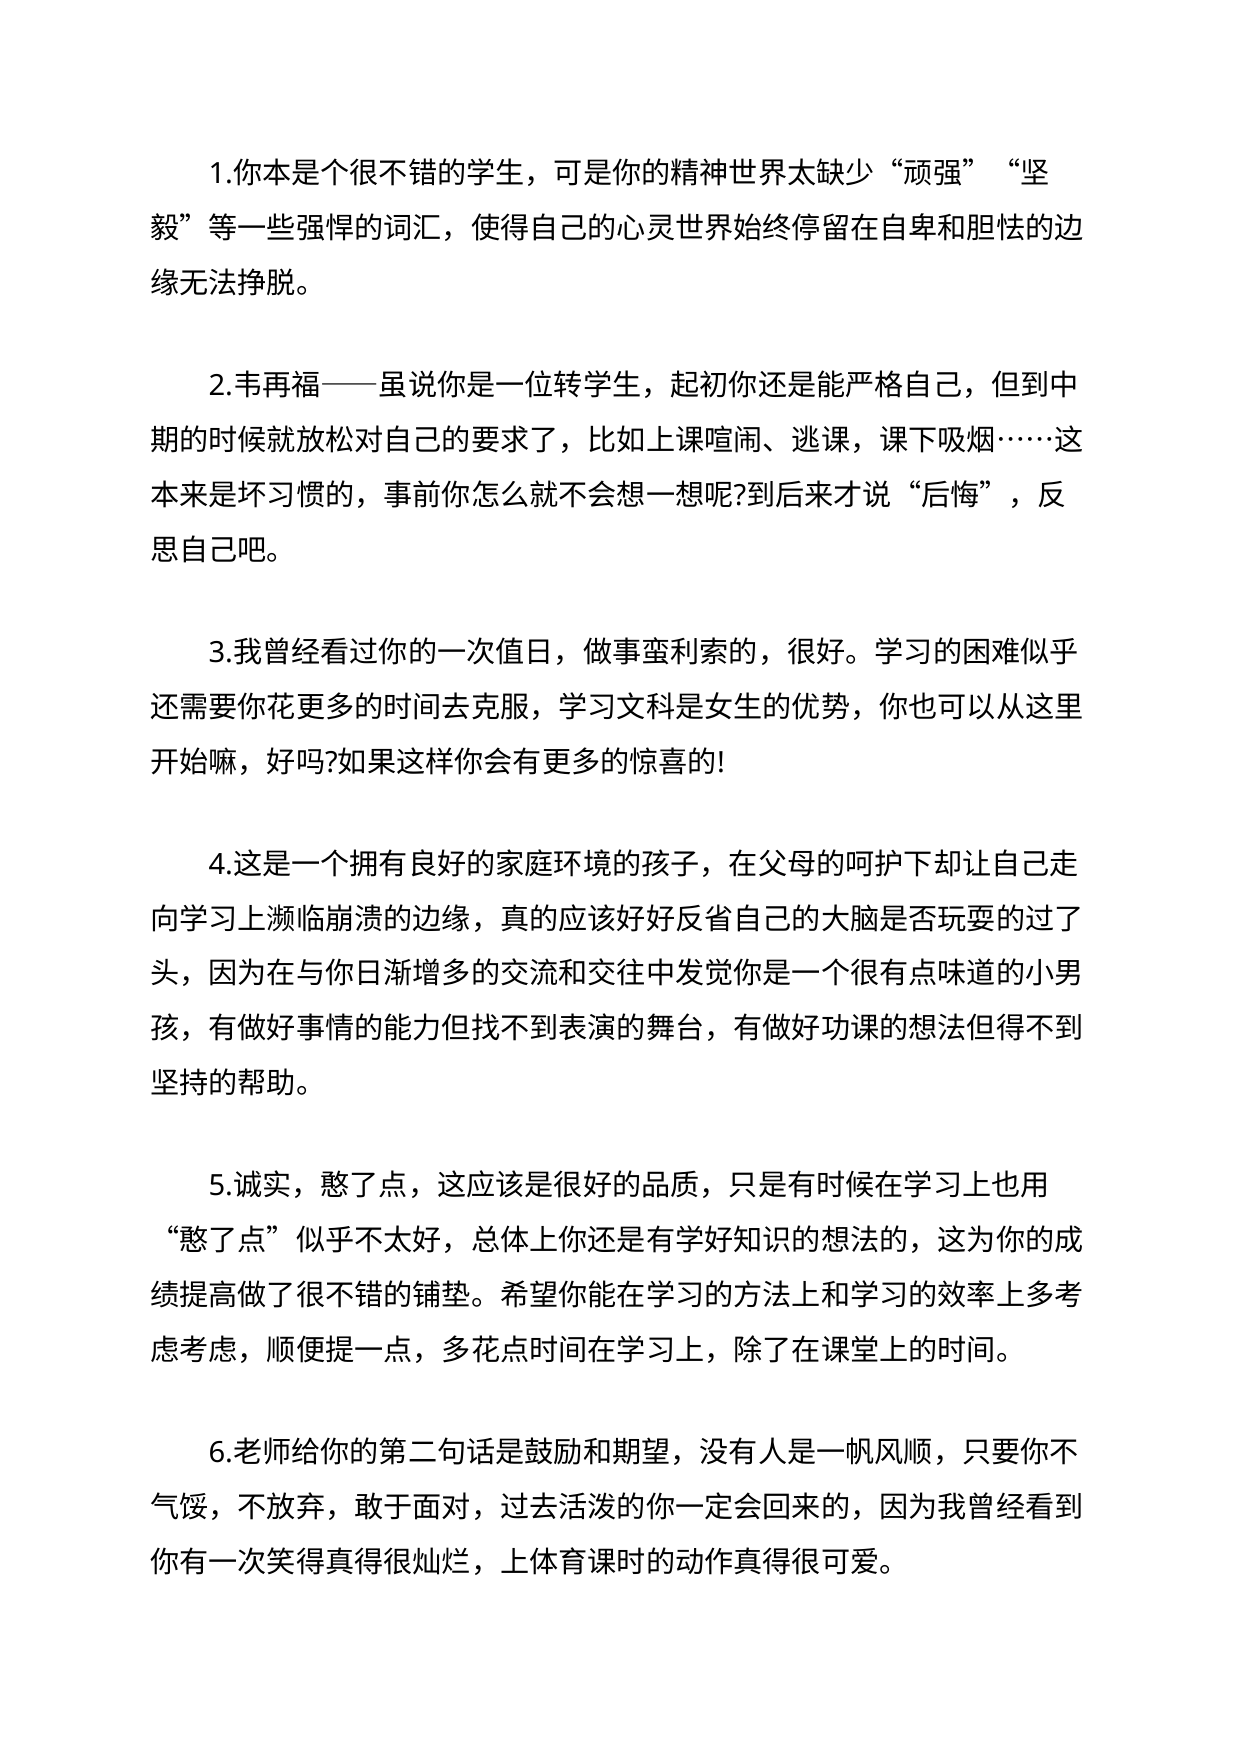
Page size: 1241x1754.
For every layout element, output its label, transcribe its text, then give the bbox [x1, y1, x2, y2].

text 2.韦再福——虽说你是一位转学生，起初你还是能严格自己，但到中期的时候就放松对自己的要求了，比如上课喧闹、逃课，课下吸烟……这本来是坏习惯的，事前你怎么就不会想一想呢?到后来才说“后悔”，反思自己吧。 [150, 362, 1090, 569]
text 1.你本是个很不错的学生，可是你的精神世界太缺少“顽强”“坚毅”等一些强悍的词汇，使得自己的心灵世界始终停留在自卑和胆怯的边缘无法挣脱。 [150, 150, 1090, 302]
text 6.老师给你的第二句话是鼓励和期望，没有人是一帆风顺，只要你不气馁，不放弃，敢于面对，过去活泼的你一定会回来的，因为我曾经看到你有一次笑得真得很灿烂，上体育课时的动作真得很可爱。 [150, 1428, 1090, 1580]
text 3.我曾经看过你的一次值日，做事蛮利索的，很好。学习的困难似乎还需要你花更多的时间去克服，学习文科是女生的优势，你也可以从这里开始嘛，好吗?如果这样你会有更多的惊喜的! [150, 628, 1090, 781]
text 4.这是一个拥有良好的家庭环境的孩子，在父母的呵护下却让自己走向学习上濒临崩溃的边缘，真的应该好好反省自己的大脑是否玩耍的过了头，因为在与你日渐增多的交流和交往中发觉你是一个很有点味道的小男孩，有做好事情的能力但找不到表演的舞台，有做好功课的想法但得不到坚持的帮助。 [150, 840, 1090, 1102]
text 5.诚实，憨了点，这应该是很好的品质，只是有时候在学习上也用“憨了点”似乎不太好，总体上你还是有学好知识的想法的，这为你的成绩提高做了很不错的铺垫。希望你能在学习的方法上和学习的效率上多考虑考虑，顺便提一点，多花点时间在学习上，除了在课堂上的时间。 [150, 1162, 1090, 1369]
